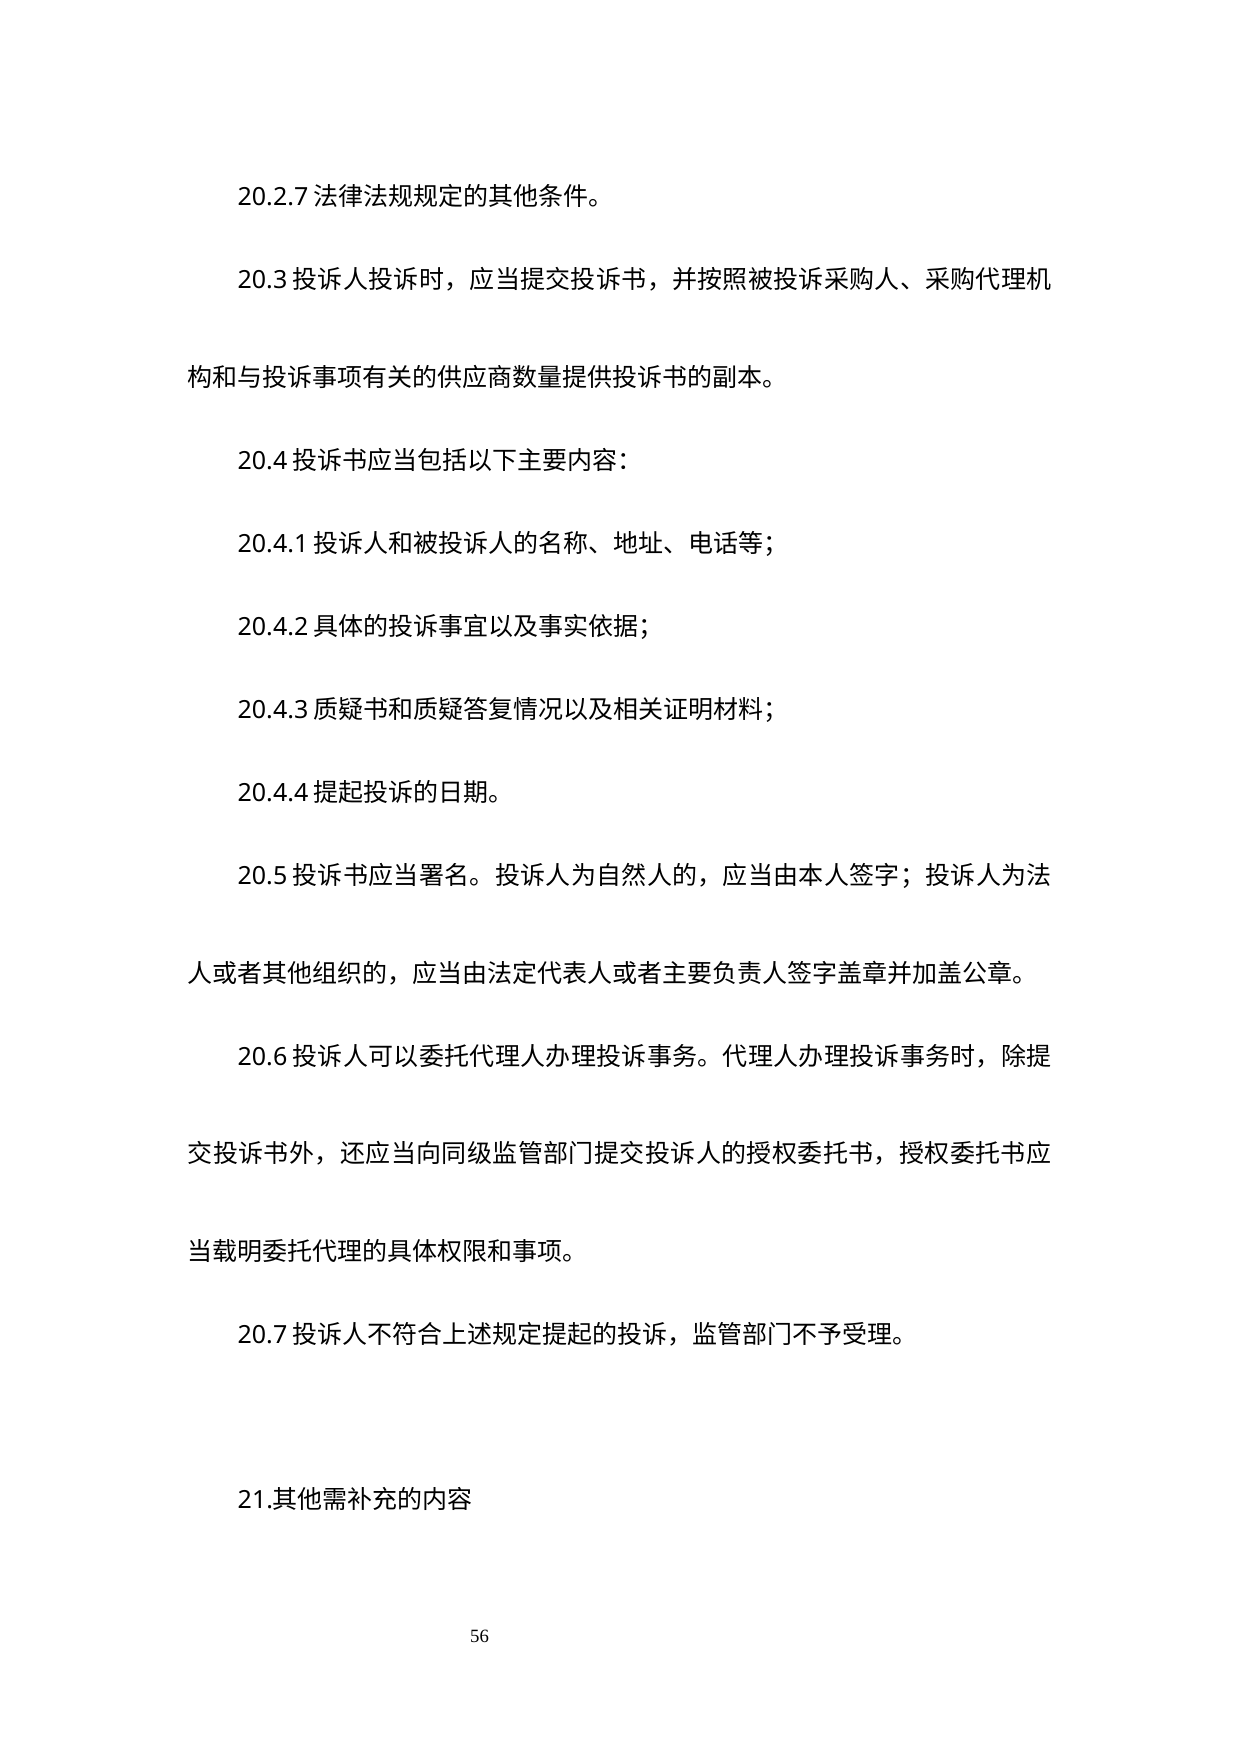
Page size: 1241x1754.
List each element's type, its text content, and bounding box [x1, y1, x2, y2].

text 20.4.2具体的投诉事宜以及事实依据； [187, 592, 1053, 657]
text 21.其他需补充的内容 [187, 1465, 1053, 1530]
text 20.3投诉人投诉时，应当提交投诉书，并按照被投诉采购人、采购代理机构和与投诉事项有关的供应商数量提供投诉书的副本。 [187, 245, 1053, 408]
text 20.4投诉书应当包括以下主要内容： [187, 426, 1053, 491]
text 20.4.4提起投诉的日期。 [187, 758, 1053, 823]
text 20.5投诉书应当署名。投诉人为自然人的，应当由本人签字；投诉人为法人或者其他组织的，应当由法定代表人或者主要负责人签字盖章并加盖公章。 [187, 841, 1053, 1004]
text 20.2.7法律法规规定的其他条件。 [187, 162, 1053, 227]
text 20.4.3质疑书和质疑答复情况以及相关证明材料； [187, 675, 1053, 740]
text 20.6投诉人可以委托代理人办理投诉事务。代理人办理投诉事务时，除提交投诉书外，还应当向同级监管部门提交投诉人的授权委托书，授权委托书应当载明委托代理的具体权限和事项。 [187, 1022, 1053, 1282]
text 20.4.1投诉人和被投诉人的名称、地址、电话等； [187, 509, 1053, 574]
text 20.7投诉人不符合上述规定提起的投诉，监管部门不予受理。 [187, 1300, 1053, 1365]
